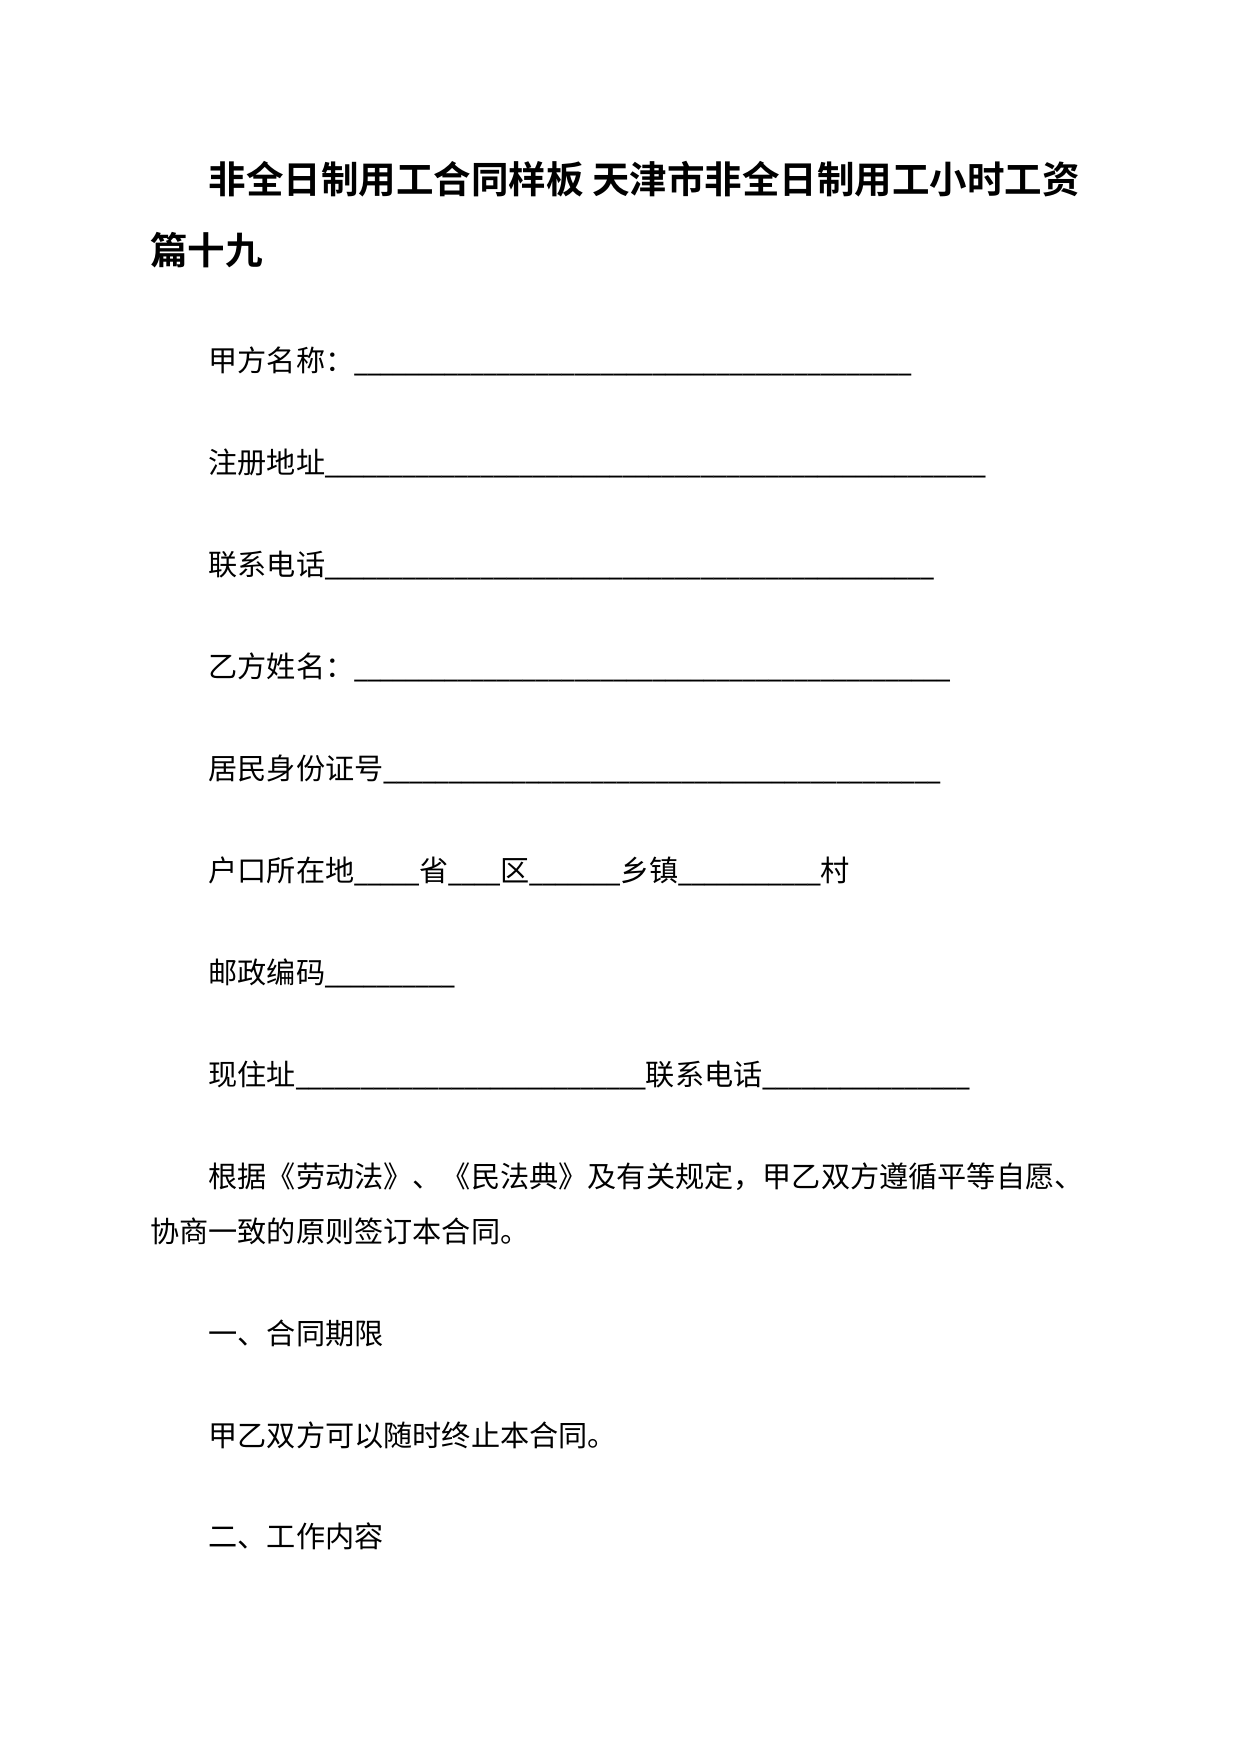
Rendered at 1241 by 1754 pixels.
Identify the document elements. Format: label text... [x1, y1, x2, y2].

text 甲方名称：___________________________________________ [150, 338, 1090, 380]
text 一、合同期限 [150, 1310, 1090, 1353]
text 联系电话_______________________________________________ [150, 542, 1090, 584]
text 现住址___________________________联系电话________________ [150, 1052, 1090, 1094]
text 邮政编码__________ [150, 950, 1090, 992]
text 居民身份证号___________________________________________ [150, 746, 1090, 788]
text 注册地址___________________________________________________ [150, 440, 1090, 482]
text 乙方姓名：______________________________________________ [150, 644, 1090, 686]
text 二、工作内容 [150, 1514, 1090, 1556]
text 非全日制用工合同样板 天津市非全日制用工小时工资篇十九 [150, 150, 1090, 275]
text 甲乙双方可以随时终止本合同。 [150, 1412, 1090, 1454]
text 根据《劳动法》、《民法典》及有关规定，甲乙双方遵循平等自愿、协商一致的原则签订本合同。 [150, 1154, 1090, 1251]
text 户口所在地_____省____区_______乡镇___________村 [150, 848, 1090, 890]
